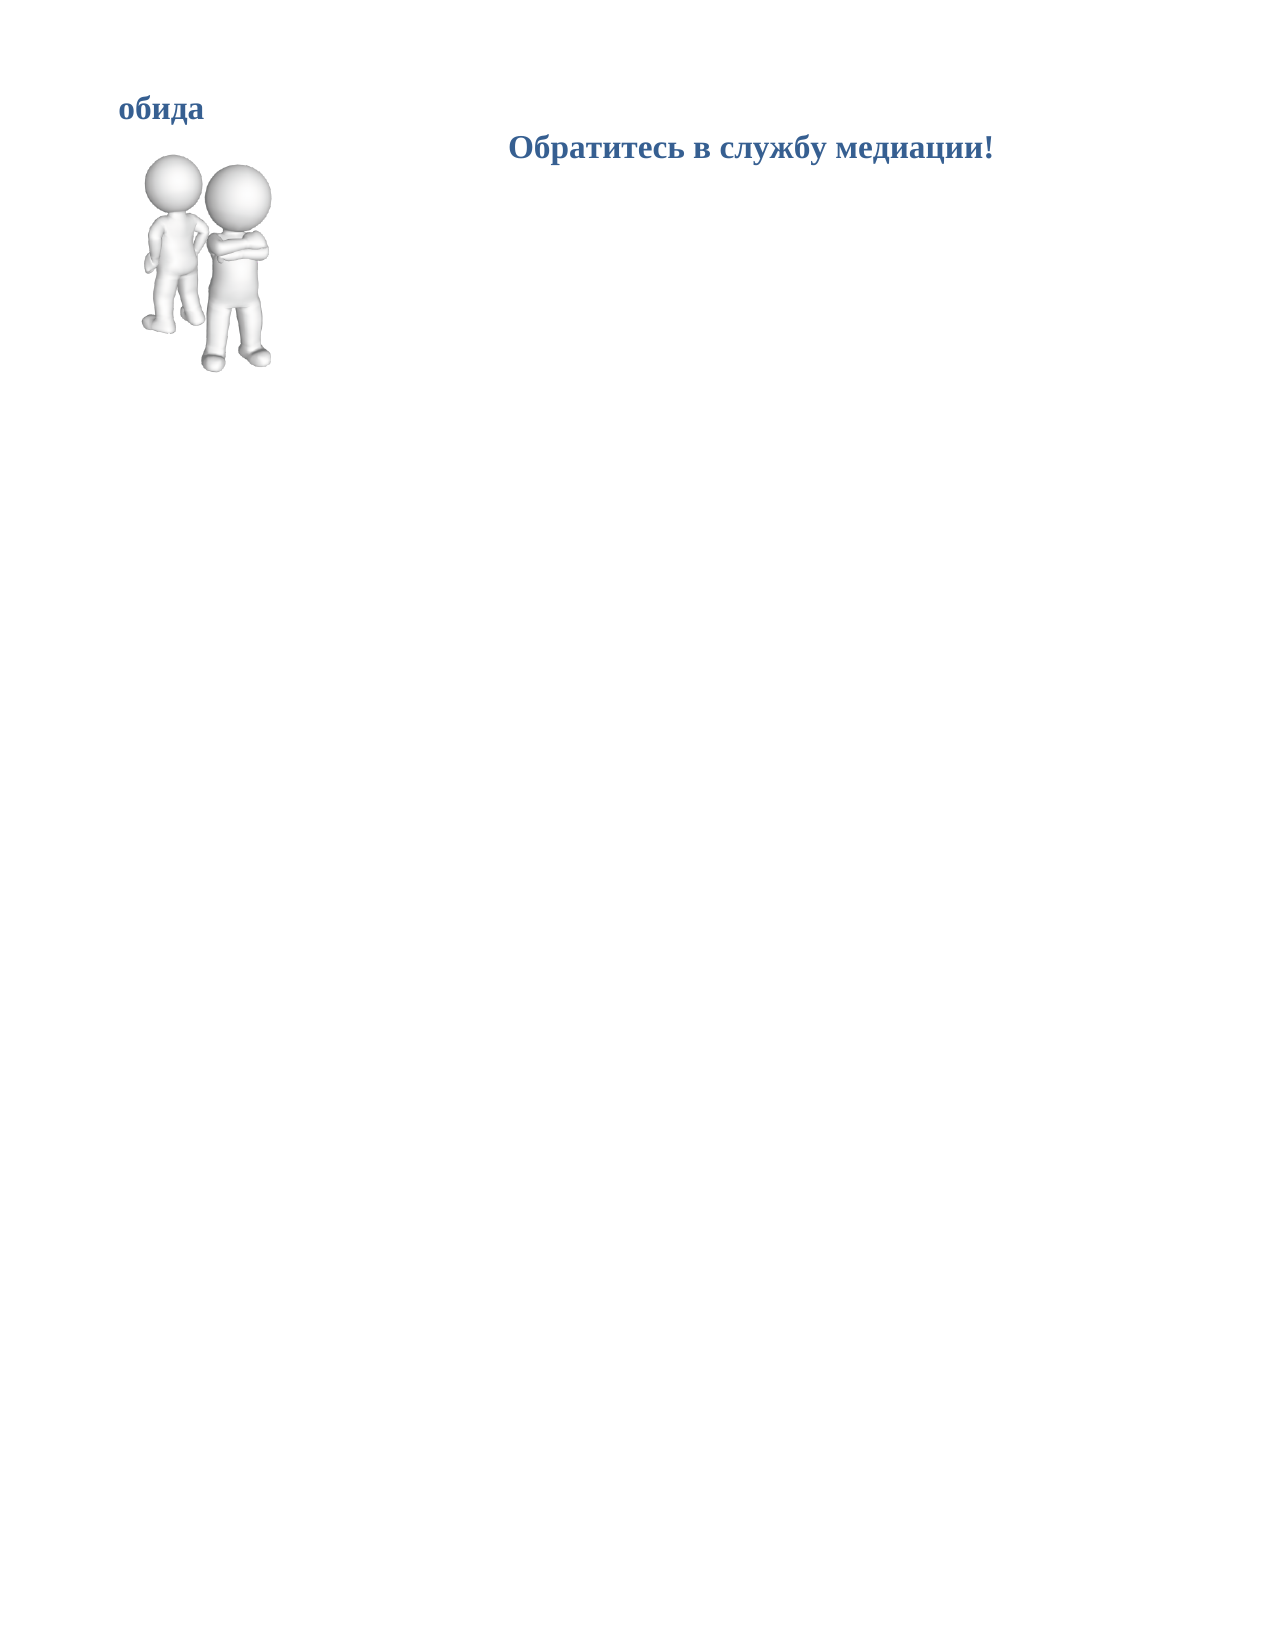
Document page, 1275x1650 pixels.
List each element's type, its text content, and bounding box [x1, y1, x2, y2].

text обида [118, 89, 1157, 127]
text Обратитесь в службу медиации! [118, 127, 1157, 165]
picture [98, 148, 327, 377]
